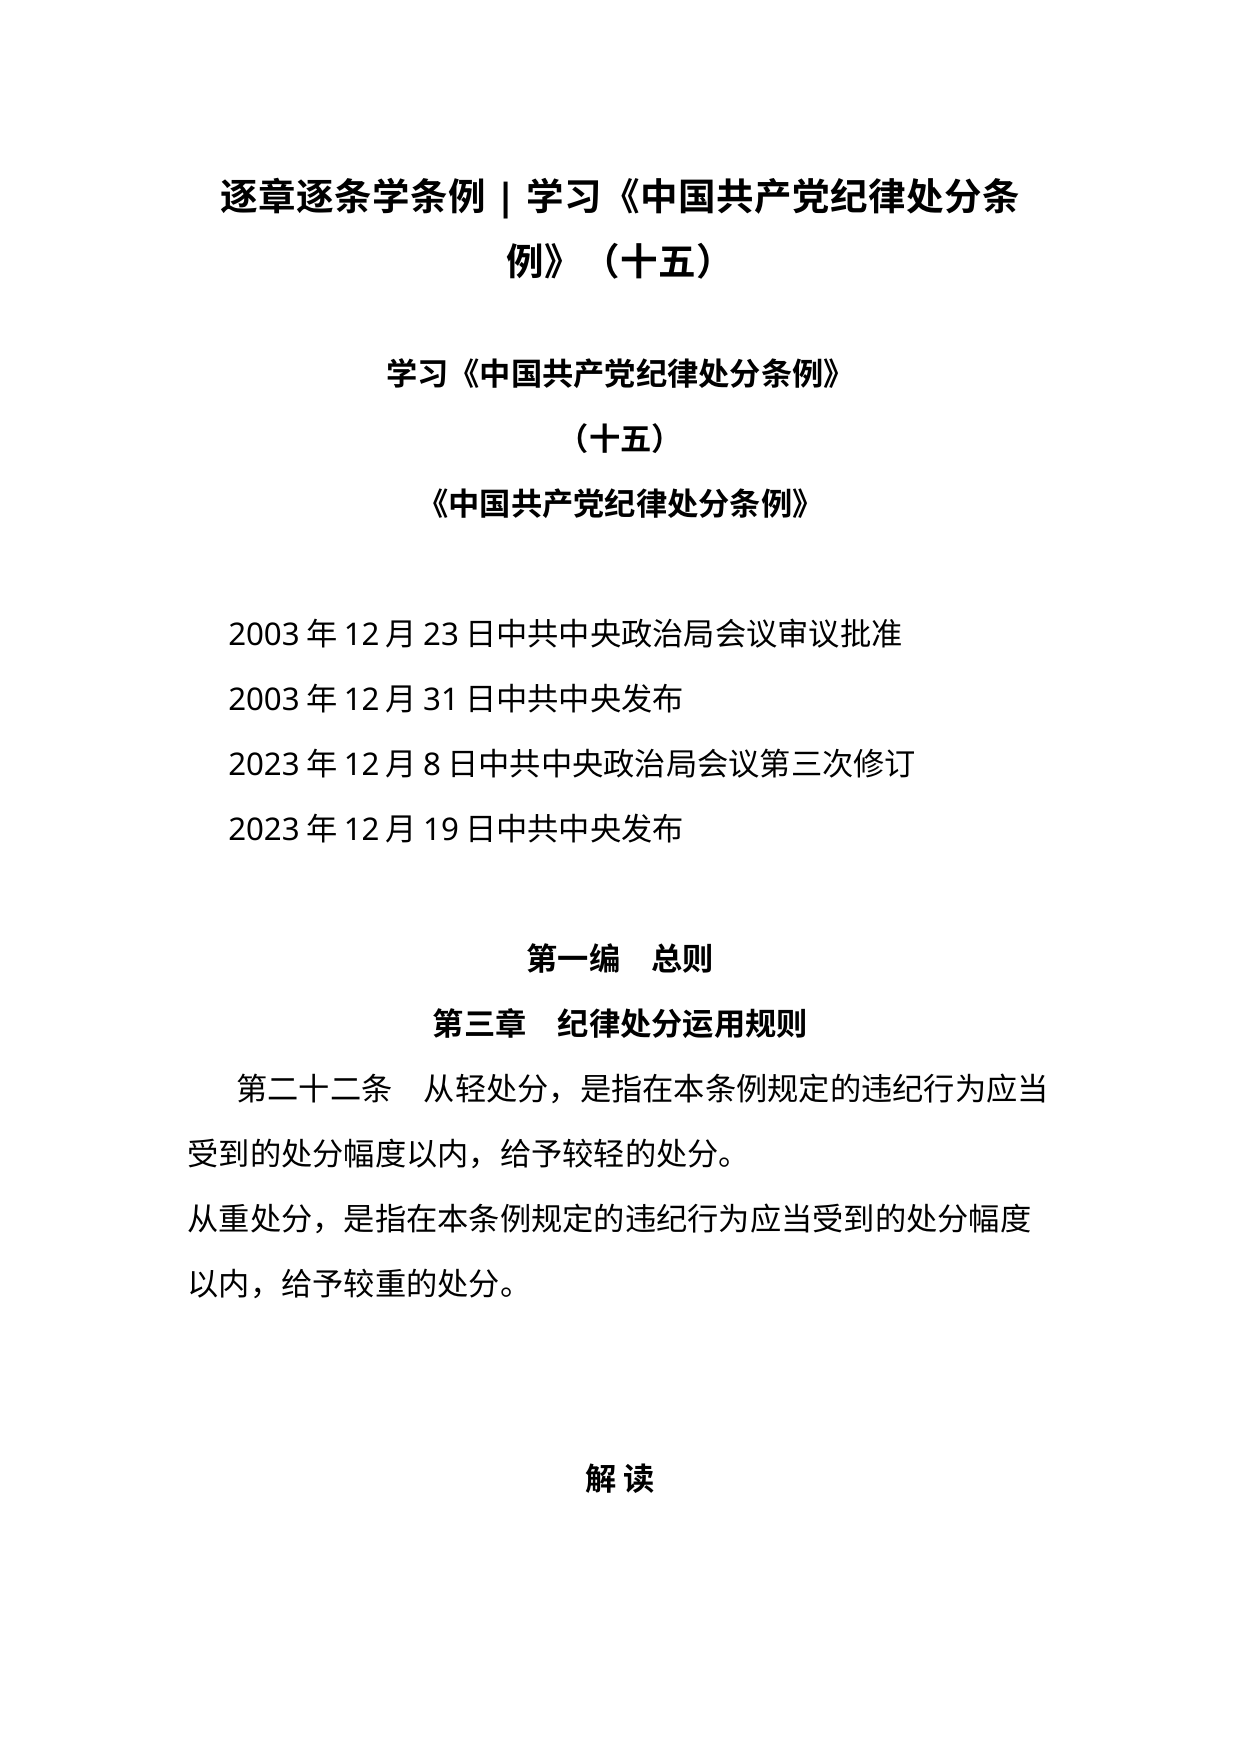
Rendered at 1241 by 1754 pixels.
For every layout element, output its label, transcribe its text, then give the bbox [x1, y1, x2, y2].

text 学习《中国共产党纪律处分条例》 [187, 339, 1053, 404]
text 2003年12月31日中共中央发布 [187, 664, 1053, 729]
text 《中国共产党纪律处分条例》 [187, 469, 1053, 534]
text 第三章 纪律处分运用规则 [187, 989, 1053, 1054]
text （十五） [187, 404, 1053, 469]
text 2023年12月8日中共中央政治局会议第三次修订 [187, 729, 1053, 794]
text 2023年12月19日中共中央发布 [187, 794, 1053, 859]
text 第二十二条 从轻处分，是指在本条例规定的违纪行为应当受到的处分幅度以内，给予较轻的处分。 [187, 1054, 1053, 1184]
text 2003年12月23日中共中央政治局会议审议批准 [187, 599, 1053, 664]
text 从重处分，是指在本条例规定的违纪行为应当受到的处分幅度以内，给予较重的处分。 [187, 1184, 1053, 1314]
text 解 读 [187, 1444, 1053, 1509]
subtitle 逐章逐条学条例 | 学习《中国共产党纪律处分条例》（十五） [187, 162, 1053, 292]
text 第一编 总则 [187, 924, 1053, 989]
